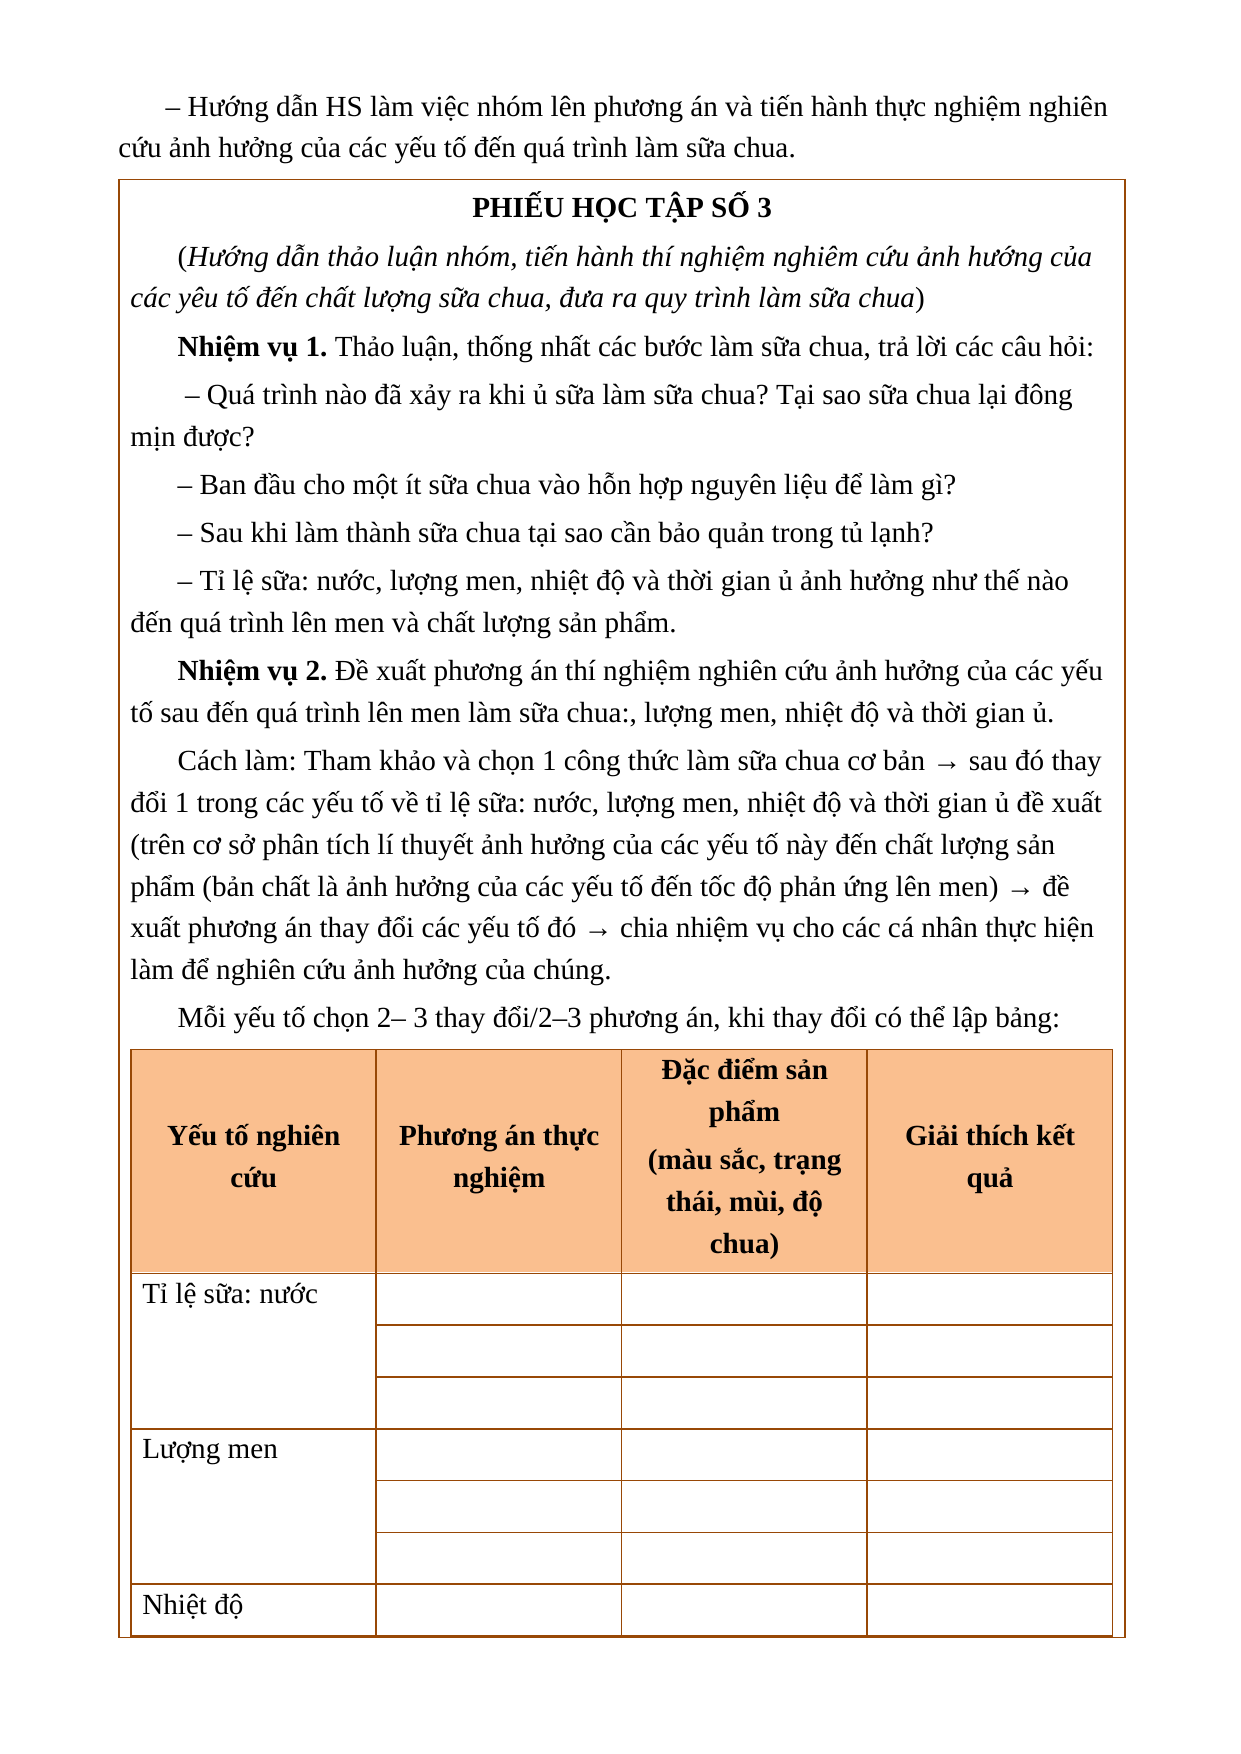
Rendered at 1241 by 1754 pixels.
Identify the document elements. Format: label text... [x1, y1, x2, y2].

text – Hướng dẫn HS làm việc nhóm lên phương án và tiến hành thực nghiệm nghiên cứu ảnh hưởng của các yếu tố đến quá trình làm sữa chua. [118, 89, 1152, 164]
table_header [120, 180, 1124, 1636]
